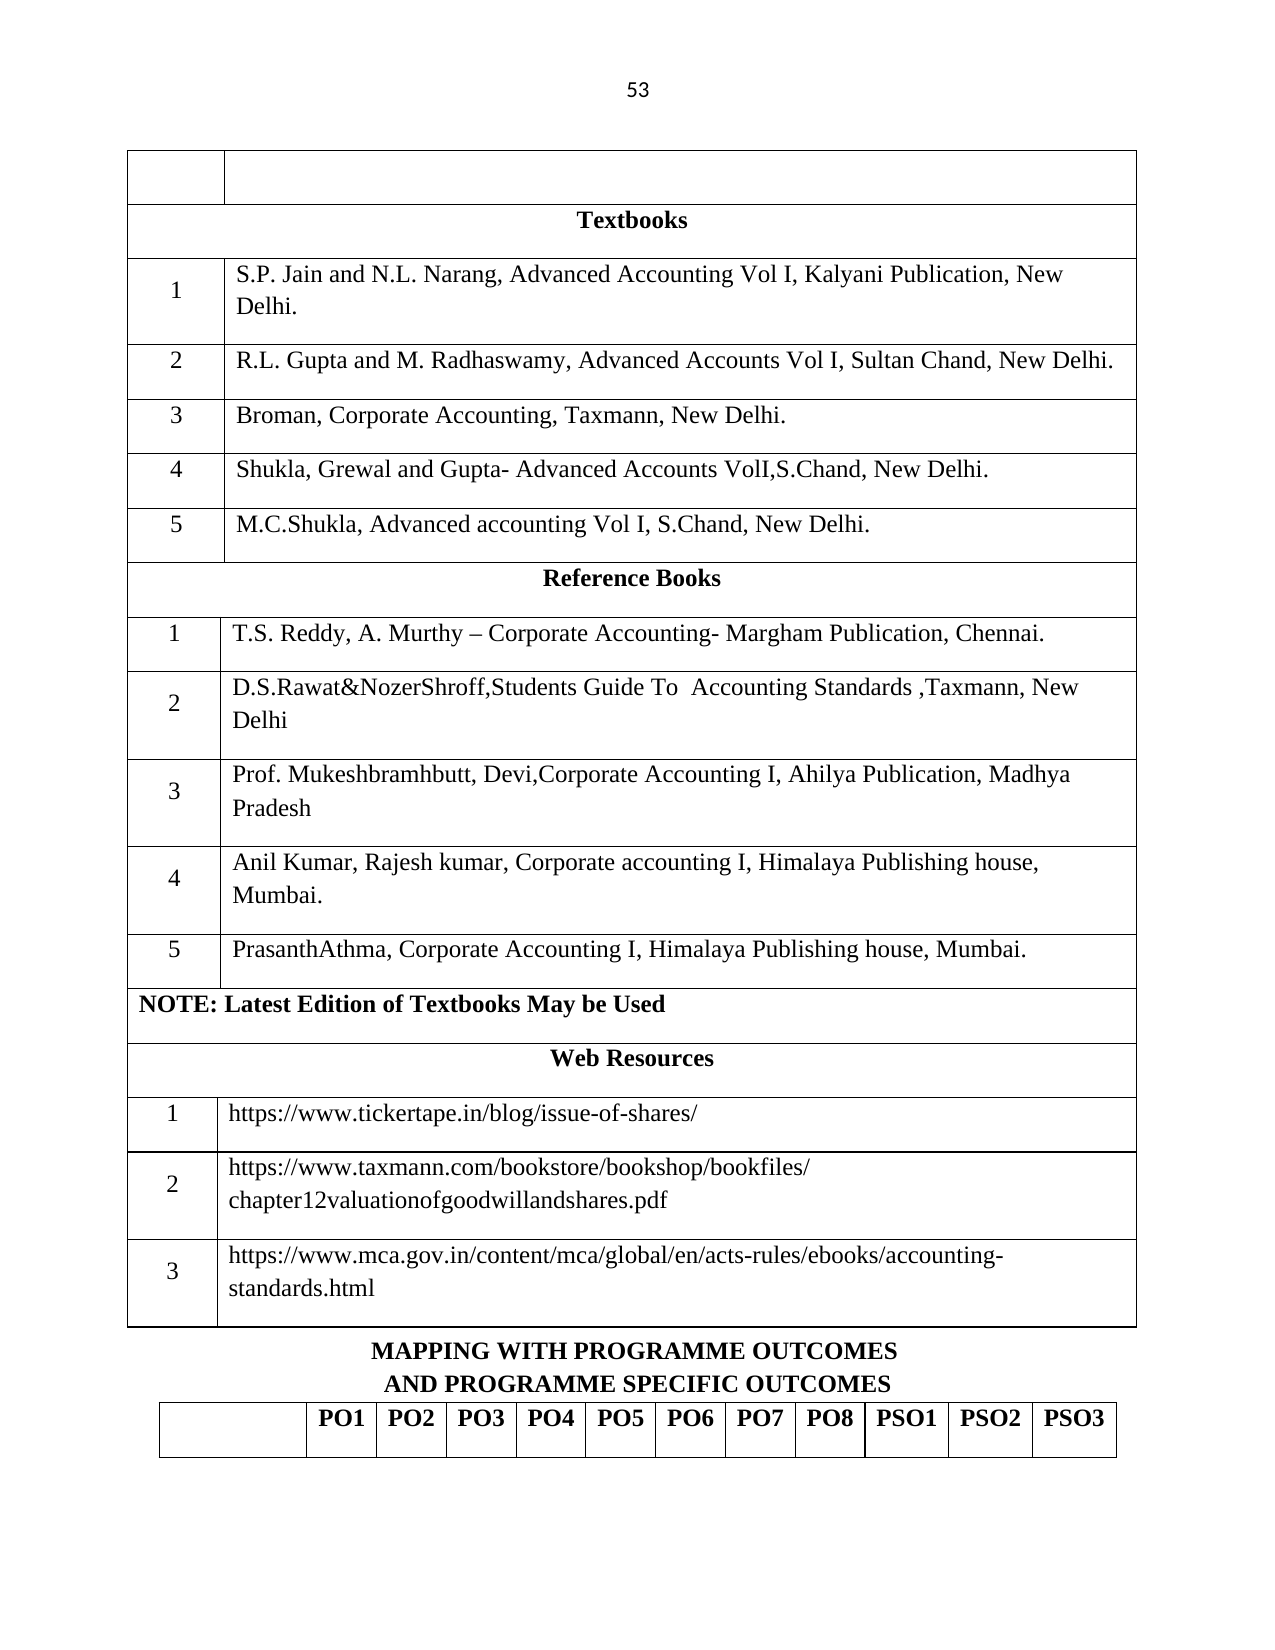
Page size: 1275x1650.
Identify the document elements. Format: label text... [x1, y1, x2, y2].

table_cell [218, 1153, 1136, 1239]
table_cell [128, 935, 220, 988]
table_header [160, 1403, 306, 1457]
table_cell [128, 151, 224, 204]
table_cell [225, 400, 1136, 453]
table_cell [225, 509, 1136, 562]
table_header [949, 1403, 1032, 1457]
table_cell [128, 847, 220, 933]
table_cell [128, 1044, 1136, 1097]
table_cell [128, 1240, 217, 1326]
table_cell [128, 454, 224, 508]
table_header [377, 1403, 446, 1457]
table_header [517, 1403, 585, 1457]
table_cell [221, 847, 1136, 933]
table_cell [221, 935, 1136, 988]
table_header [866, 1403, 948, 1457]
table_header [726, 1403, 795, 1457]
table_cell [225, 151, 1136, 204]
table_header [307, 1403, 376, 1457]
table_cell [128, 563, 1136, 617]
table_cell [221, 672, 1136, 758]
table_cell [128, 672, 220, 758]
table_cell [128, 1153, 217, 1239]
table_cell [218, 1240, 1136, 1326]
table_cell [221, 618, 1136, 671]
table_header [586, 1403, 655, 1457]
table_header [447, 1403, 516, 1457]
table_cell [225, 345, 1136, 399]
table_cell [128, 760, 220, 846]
text MAPPING WITH PROGRAMME OUTCOMES AND PROGRAMME SPECIFIC OUTCOMES [150, 1336, 1125, 1398]
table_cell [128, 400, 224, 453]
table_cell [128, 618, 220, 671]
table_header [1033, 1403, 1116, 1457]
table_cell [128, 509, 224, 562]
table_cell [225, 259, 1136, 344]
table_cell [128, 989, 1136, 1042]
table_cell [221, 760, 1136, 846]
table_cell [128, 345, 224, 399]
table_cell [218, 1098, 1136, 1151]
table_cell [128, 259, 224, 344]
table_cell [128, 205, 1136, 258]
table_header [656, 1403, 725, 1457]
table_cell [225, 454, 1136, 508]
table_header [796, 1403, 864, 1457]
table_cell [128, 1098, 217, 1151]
